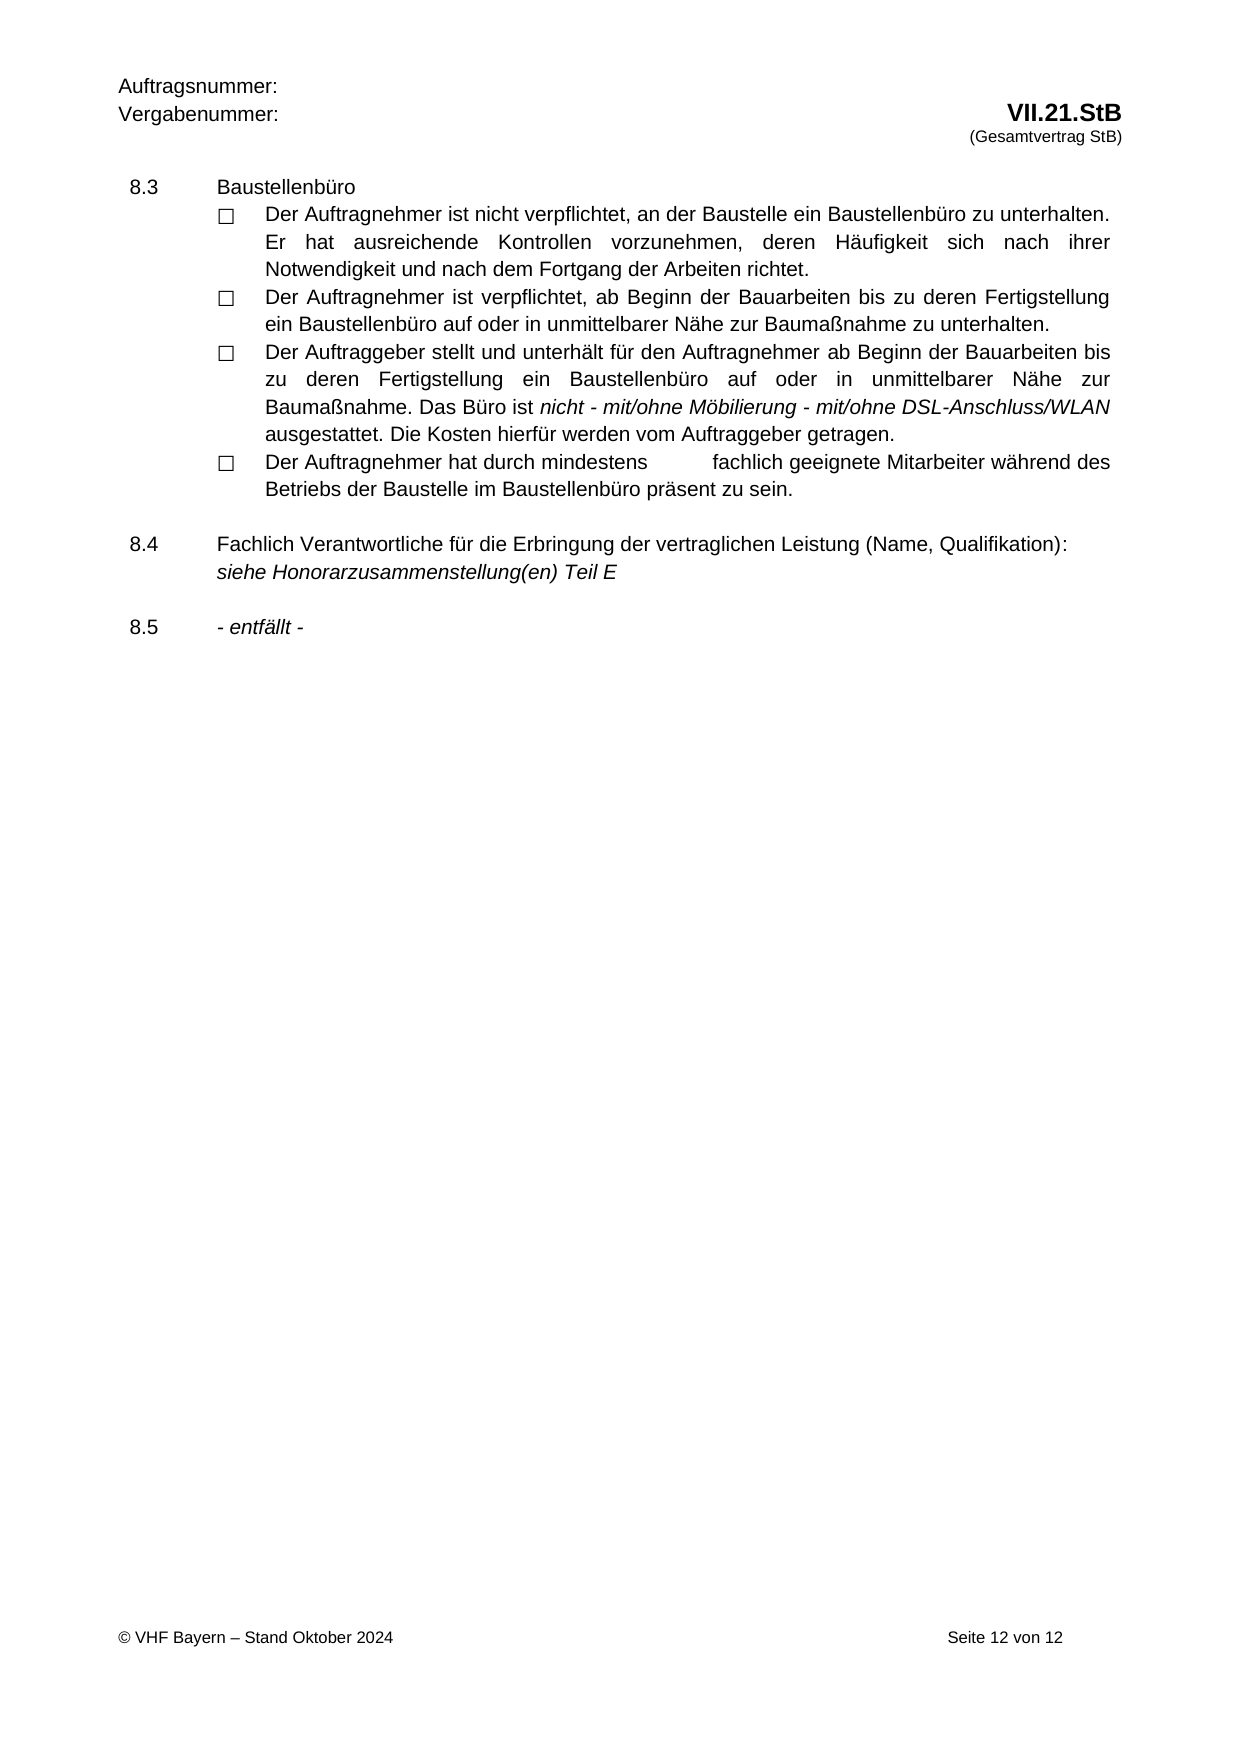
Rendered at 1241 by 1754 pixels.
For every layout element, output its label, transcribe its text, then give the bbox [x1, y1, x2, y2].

table_header Baustellenbüro [205, 175, 1122, 202]
table_cell - entfällt - [205, 615, 1122, 669]
table_cell 8.4 [118, 532, 205, 614]
table_cell Der Auftragnehmer hat durch mindestens fachlich geeignete Mitarbeiter während des Betriebs der Baustelle im Baustellenbüro präsent zu sein. [254, 450, 1122, 532]
table_cell [205, 450, 253, 532]
table_cell 8.5 [118, 615, 205, 669]
table_cell Der Auftragnehmer ist nicht verpflichtet, an der Baustelle ein Baustellenbüro zu unterhalten. Er hat ausreichende Kontrollen vorzunehmen, deren Häufigkeit sich nach ihrer Notwendigkeit und nach dem Fortgang der Arbeiten richtet. [254, 202, 1122, 284]
table_cell [205, 340, 253, 449]
table_cell [205, 285, 253, 339]
table_header 8.3 [118, 175, 205, 532]
table_cell Der Auftraggeber stellt und unterhält für den Auftragnehmer ab Beginn der Bauarbeiten bis zu deren Fertigstellung ein Baustellenbüro auf oder in unmittelbarer Nähe zur Baumaßnahme. Das Büro ist nicht - mit/ohne Möbilierung - mit/ohne DSL-Anschluss/WLAN ausgestattet. Die Kosten hierfür werden vom Auftraggeber getragen. [254, 340, 1122, 449]
table_cell [205, 202, 253, 284]
table_cell Fachlich Verantwortliche für die Erbringung der vertraglichen Leistung (Name, Qualifikation): siehe Honorarzusammenstellung(en) Teil E [205, 532, 1122, 614]
table_cell Der Auftragnehmer ist verpflichtet, ab Beginn der Bauarbeiten bis zu deren Fertigstellung ein Baustellenbüro auf oder in unmittelbarer Nähe zur Baumaßnahme zu unterhalten. [254, 285, 1122, 339]
